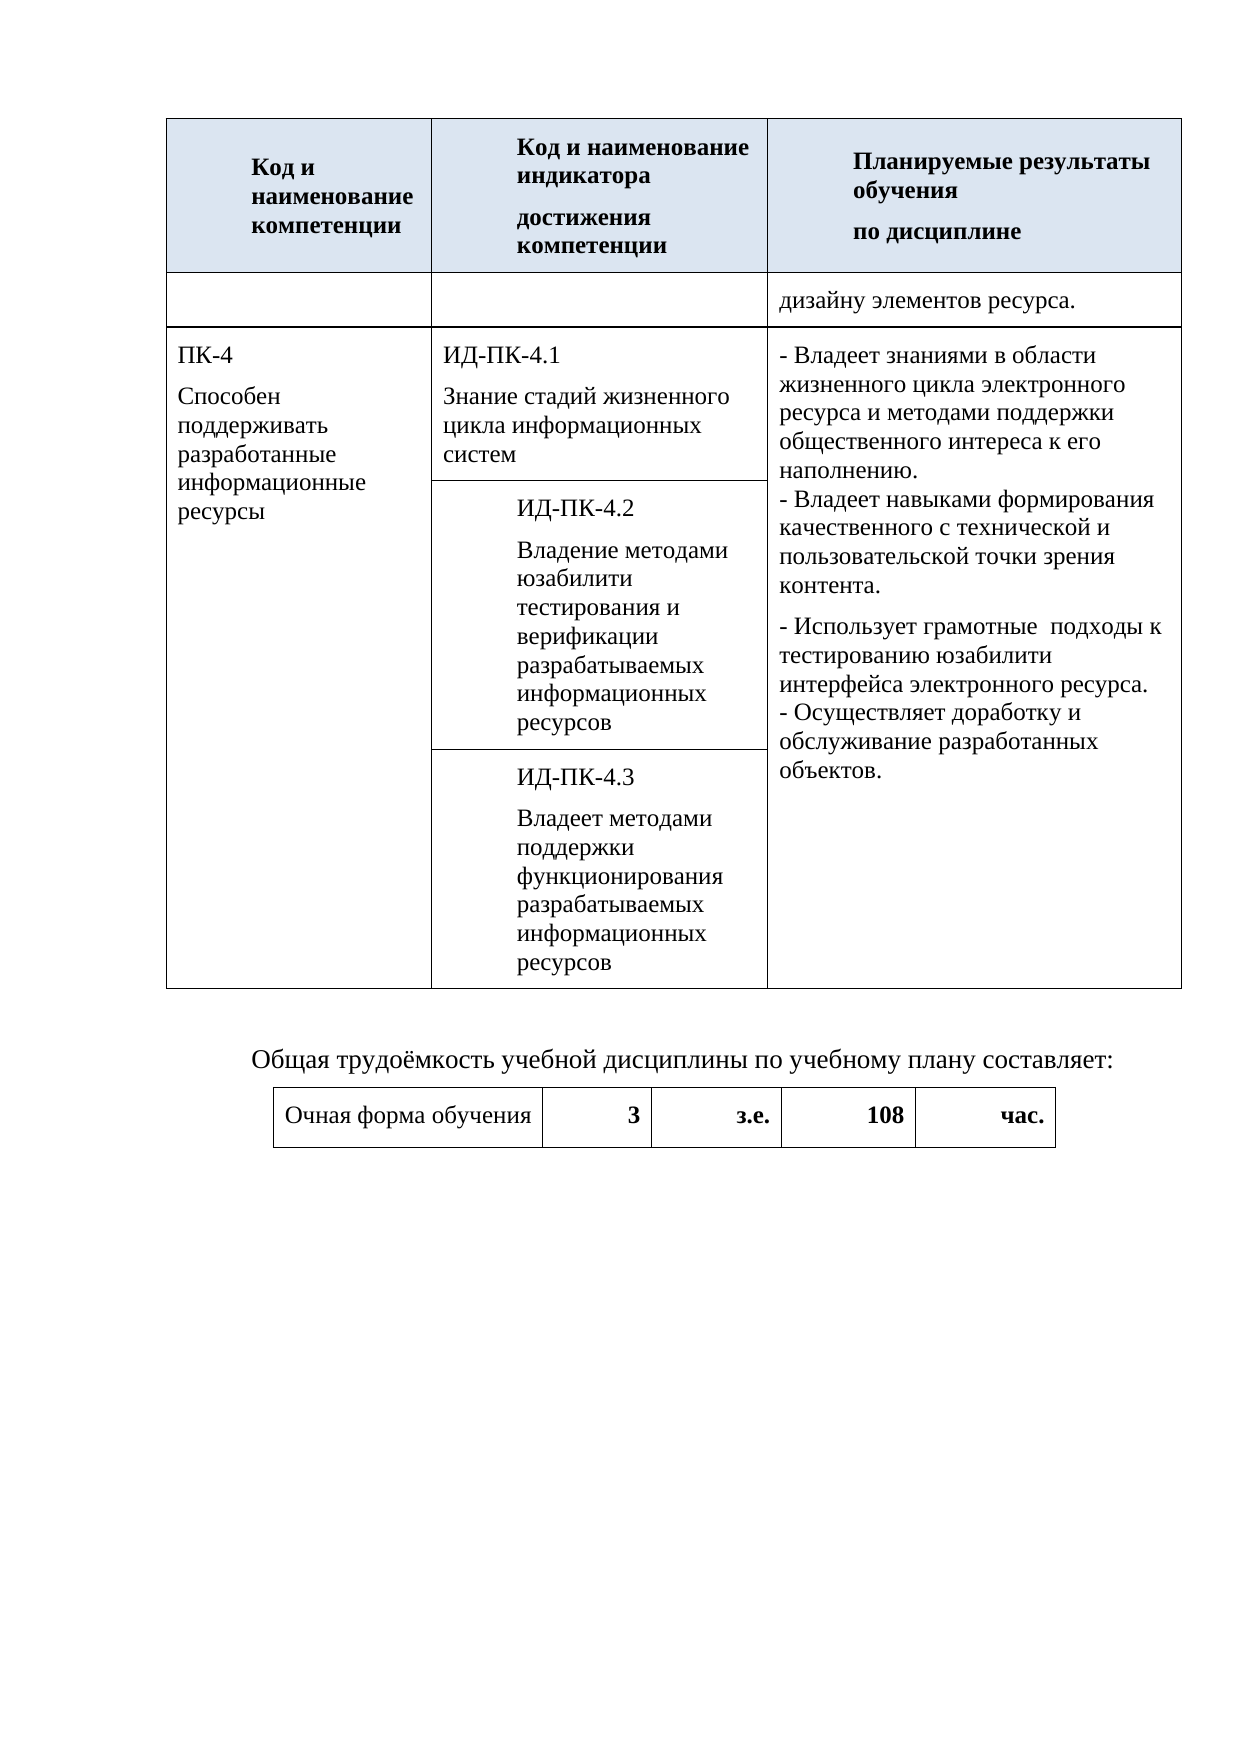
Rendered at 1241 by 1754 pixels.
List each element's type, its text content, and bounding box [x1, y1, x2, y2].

table_cell ИД-ПК-4.1 Знание стадий жизненного цикла информационных систем [432, 328, 767, 480]
list Общая трудоёмкость учебной дисциплины по учебному плану составляет: [251, 1043, 1152, 1074]
table_header час. [916, 1088, 1055, 1147]
table_header Код и наименование компетенции [167, 119, 431, 272]
table_header Код и наименование индикатора достижения компетенции [432, 119, 767, 272]
table_header Очная форма обучения [274, 1088, 542, 1147]
table_cell ПК-4 Способен поддерживать разработанные информационные ресурсы [167, 328, 431, 988]
table_cell - Владеет знаниями в области жизненного цикла электронного ресурса и методами поддержки общественного интереса к его наполнению. - Владеет навыками формирования качественного с технической и пользовательской точки зрения контента. - Использует грамотные подходы к тестированию юзабилити интерфейса электронного ресурса. - Осуществляет доработку и обслуживание разработанных объектов. [768, 328, 1181, 988]
table_header Планируемые результаты обучения по дисциплине [768, 119, 1181, 272]
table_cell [432, 273, 767, 326]
table_cell ИД-ПК-4.3 Владеет методами поддержки функционирования разрабатываемых информационных ресурсов [432, 750, 767, 988]
table_header 3 [543, 1088, 651, 1147]
table_header з.е. [652, 1088, 781, 1147]
table_header 108 [782, 1088, 915, 1147]
table_cell ИД-ПК-4.2 Владение методами юзабилити тестирования и верификации разрабатываемых информационных ресурсов [432, 481, 767, 748]
